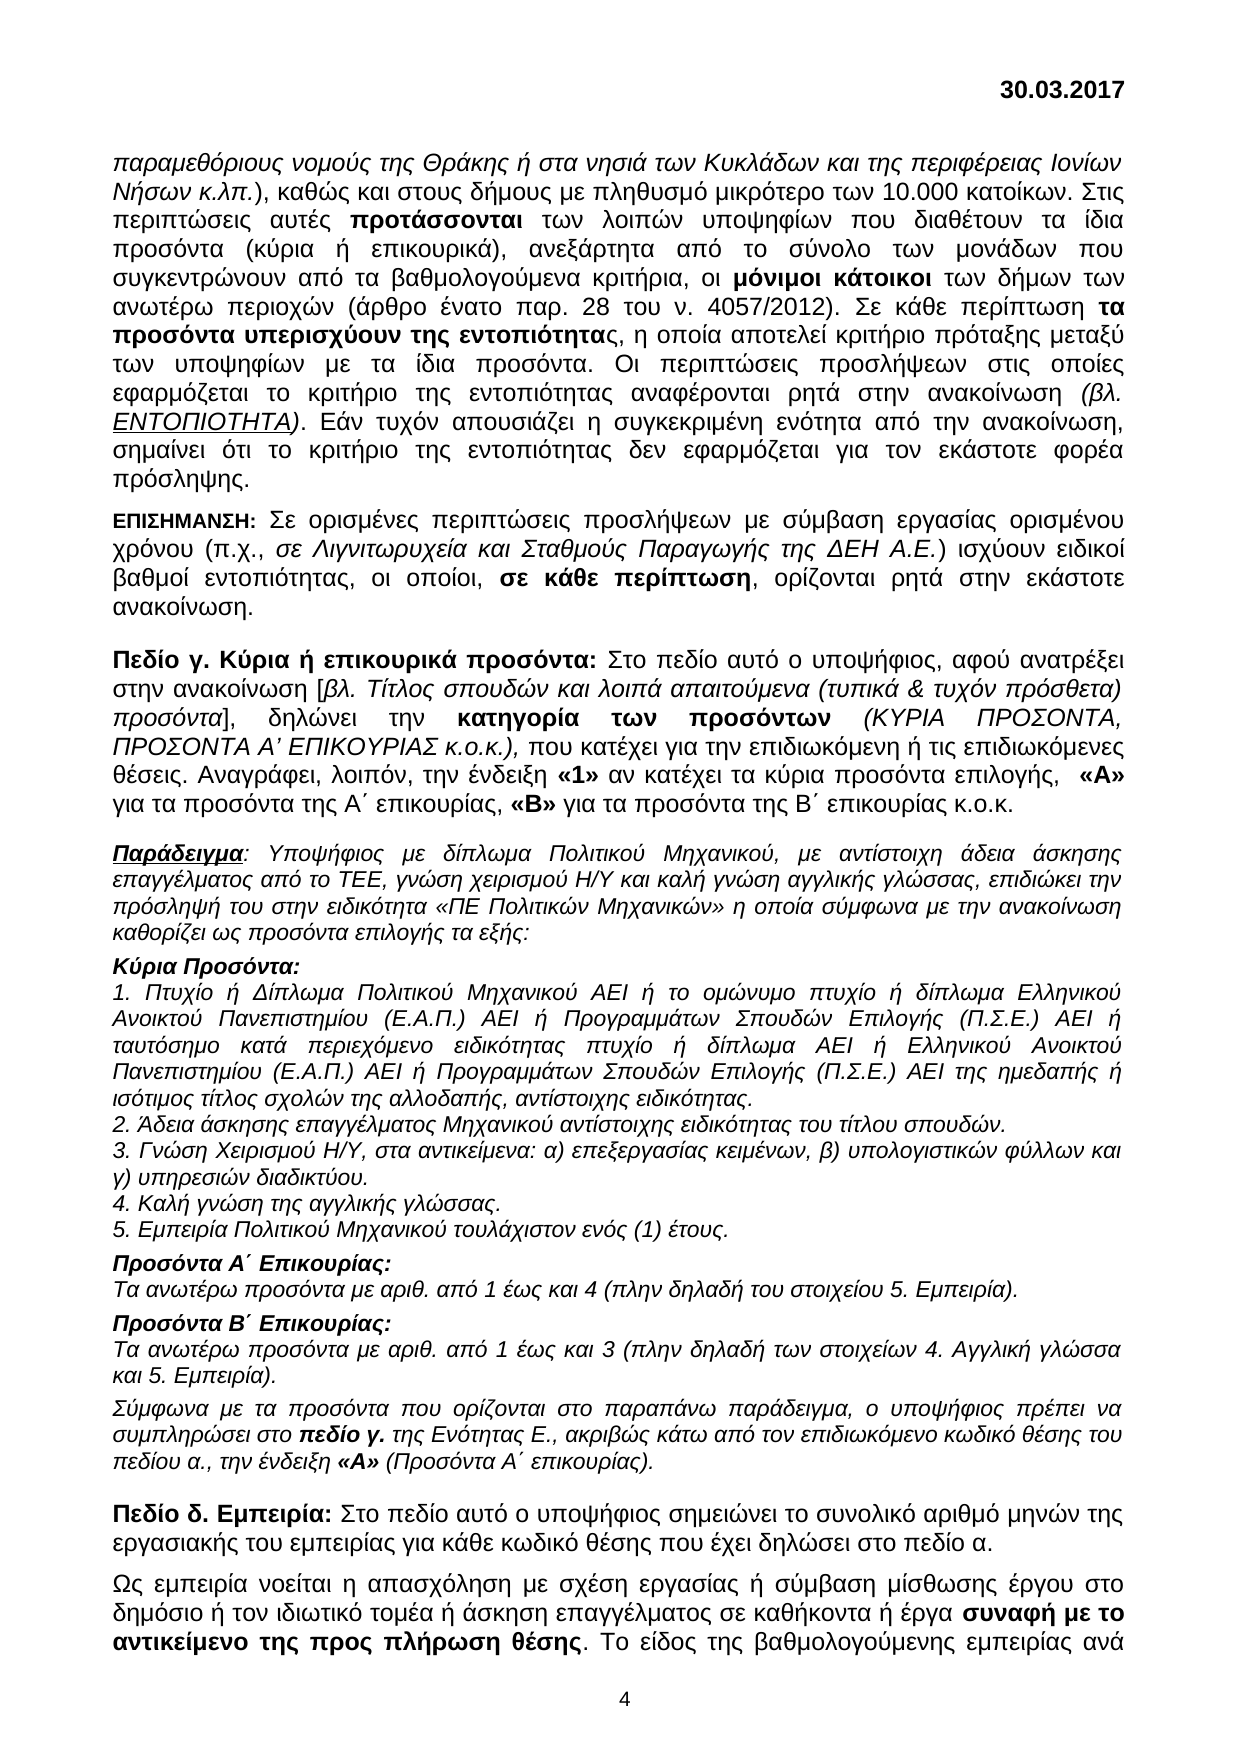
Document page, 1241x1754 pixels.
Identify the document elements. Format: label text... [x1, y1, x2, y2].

text 2. Άδεια άσκησης επαγγέλματος Μηχανικού αντίστοιχης ειδικότητας του τίτλου σπουδών. [112, 1111, 1125, 1137]
text Προσόντα Β΄ Επικουρίας: [112, 1310, 1125, 1336]
text Τα ανωτέρω προσόντα με αριθ. από 1 έως και 4 (πλην δηλαδή του στοιχείου 5. Εμπειρία). [112, 1276, 1125, 1302]
text Πεδίο γ. Κύρια ή επικουρικά προσόντα: Στο πεδίο αυτό ο υποψήφιος, αφού ανατρέξει στην ανακοίνωση [βλ. Τίτλος σπουδών και λοιπά απαιτούμενα (τυπικά & τυχόν πρόσθετα) προσόντα], δηλώνει την κατηγορία των προσόντων (ΚΥΡΙΑ ΠΡΟΣΟΝΤΑ, ΠΡΟΣΟΝΤΑ Α’ ΕΠΙΚΟΥΡΙΑΣ κ.ο.κ.), που κατέχει για την επιδιωκόμενη ή τις επιδιωκόμενες θέσεις. Αναγράφει, λοιπόν, την ένδειξη «1» αν κατέχει τα κύρια προσόντα επιλογής, «Α» για τα προσόντα της Α΄ επικουρίας, «Β» για τα προσόντα της Β΄ επικουρίας κ.ο.κ. [112, 645, 1125, 818]
text 3. Γνώση Χειρισμού Η/Υ, στα αντικείμενα: α) επεξεργασίας κειμένων, β) υπολογιστικών φύλλων και γ) υπηρεσιών διαδικτύου. [112, 1137, 1125, 1190]
text Σύμφωνα με τα προσόντα που ορίζονται στο παραπάνω παράδειγμα, ο υποψήφιος πρέπει να συμπληρώσει στο πεδίο γ. της Ενότητας Ε., ακριβώς κάτω από τον επιδιωκόμενο κωδικό θέσης του πεδίου α., την ένδειξη «Α» (Προσόντα Α΄ επικουρίας). [112, 1395, 1125, 1474]
text Κύρια Προσόντα: [112, 953, 1125, 979]
text Τα ανωτέρω προσόντα με αριθ. από 1 έως και 3 (πλην δηλαδή των στοιχείων 4. Αγγλική γλώσσα και 5. Εμπειρία). [112, 1336, 1125, 1389]
text Παράδειγμα: Υποψήφιος με δίπλωμα Πολιτικού Μηχανικού, με αντίστοιχη άδεια άσκησης επαγγέλματος από το ΤΕΕ, γνώση χειρισμού Η/Υ και καλή γνώση αγγλικής γλώσσας, επιδιώκει την πρόσληψή του στην ειδικότητα «ΠΕ Πολιτικών Μηχανικών» η οποία σύμφωνα με την ανακοίνωση καθορίζει ως προσόντα επιλογής τα εξής: [112, 840, 1125, 946]
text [112, 1569, 1125, 1655]
text 4. Καλή γνώση της αγγλικής γλώσσας. [112, 1190, 1125, 1216]
text 1. Πτυχίο ή Δίπλωμα Πολιτικού Μηχανικού ΑΕΙ ή το ομώνυμο πτυχίο ή δίπλωμα Ελληνικού Ανοικτού Πανεπιστημίου (Ε.Α.Π.) ΑΕΙ ή Προγραμμάτων Σπουδών Επιλογής (Π.Σ.Ε.) ΑΕΙ ή ταυτόσημο κατά περιεχόμενο ειδικότητας πτυχίο ή δίπλωμα ΑΕΙ ή Ελληνικού Ανοικτού Πανεπιστημίου (Ε.Α.Π.) ΑΕΙ ή Προγραμμάτων Σπουδών Επιλογής (Π.Σ.Ε.) ΑΕΙ της ημεδαπής ή ισότιμος τίτλος σχολών της αλλοδαπής, αντίστοιχης ειδικότητας. [112, 979, 1125, 1111]
text Προσόντα Α΄ Επικουρίας: [112, 1250, 1125, 1276]
text ΕΠΙΣΗΜΑΝΣΗ: Σε ορισμένες περιπτώσεις προσλήψεων με σύμβαση εργασίας ορισμένου χρόνου (π.χ., σε Λιγνιτωρυχεία και Σταθμούς Παραγωγής της ΔΕΗ Α.Ε.) ισχύουν ειδικοί βαθμοί εντοπιότητας, οι οποίοι, σε κάθε περίπτωση, ορίζονται ρητά στην εκάστοτε ανακοίνωση. [112, 505, 1125, 620]
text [112, 148, 1125, 493]
text Πεδίο δ. Εμπειρία: Στο πεδίο αυτό ο υποψήφιος σημειώνει το συνολικό αριθμό μηνών της εργασιακής του εμπειρίας για κάθε κωδικό θέσης που έχει δηλώσει στο πεδίο α. [112, 1499, 1125, 1557]
text 5. Εμπειρία Πολιτικού Μηχανικού τουλάχιστον ενός (1) έτους. [112, 1216, 1125, 1243]
